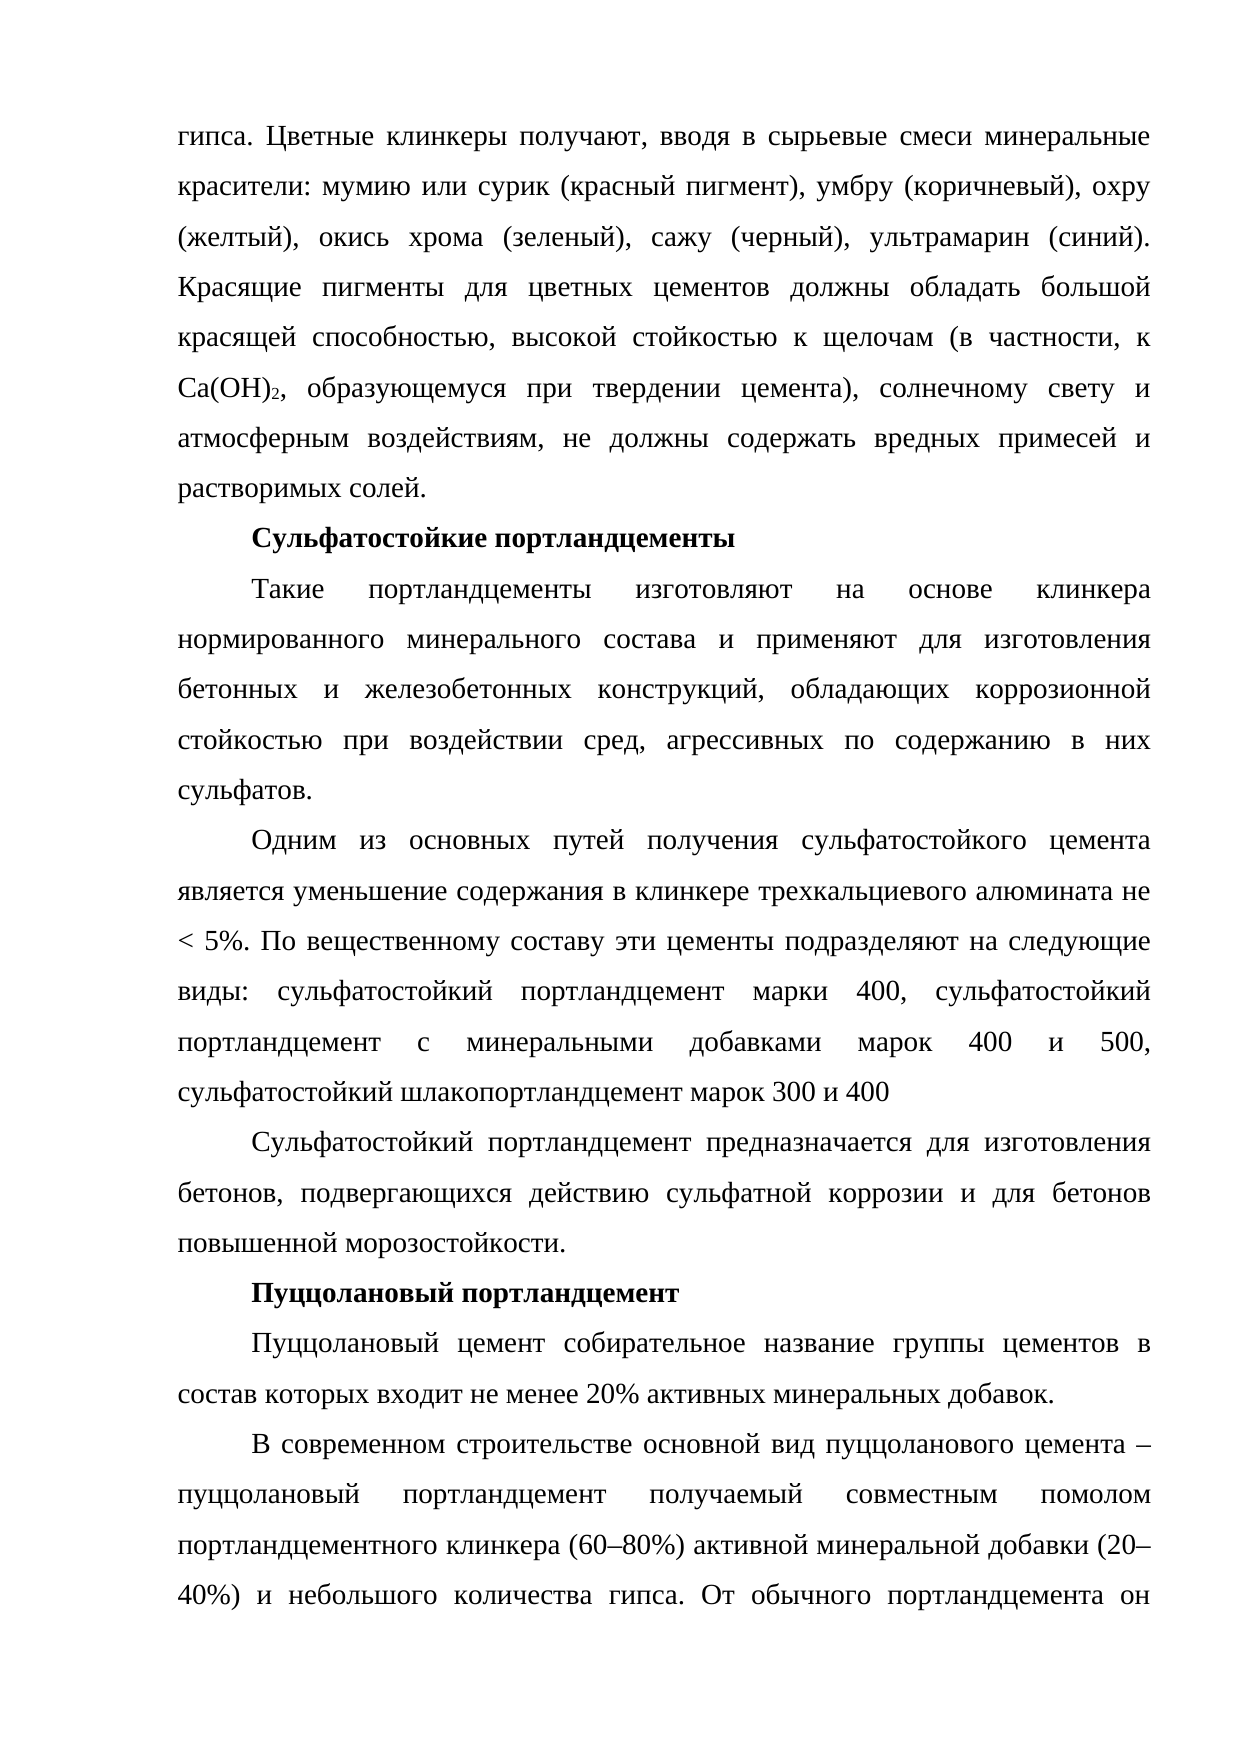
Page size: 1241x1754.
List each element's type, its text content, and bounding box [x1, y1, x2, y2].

text Такие портландцементы изготовляют на основе клинкера нормированного минерального состава и применяют для изготовления бетонных и железобетонных конструкций, обладающих коррозионной стойкостью при воздействии сред, агрессивных по содержанию в них сульфатов. [177, 571, 1152, 806]
text Одним из основных путей получения сульфатостойкого цемента является уменьшение содержания в клинкере трехкальциевого алюмината не < 5%. По вещественному составу эти цементы подразделяют на следующие виды: сульфатостойкий портландцемент марки 400, сульфатостойкий портландцемент с минеральными добавками марок 400 и 500, сульфатостойкий шлакопортландцемент марок 300 и 400 [177, 822, 1152, 1108]
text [177, 118, 1152, 504]
text Пуццолановый портландцемент [177, 1275, 1152, 1309]
text Пуццолановый цемент собирательное название группы цементов в состав которых входит не менее 20% активных минеральных добавок. [177, 1326, 1152, 1409]
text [177, 1426, 1152, 1611]
text Сульфатостойкий портландцемент предназначается для изготовления бетонов, подвергающихся действию сульфатной коррозии и для бетонов повышенной морозостойкости. [177, 1124, 1152, 1258]
text Сульфатостойкие портландцементы [177, 521, 1152, 554]
